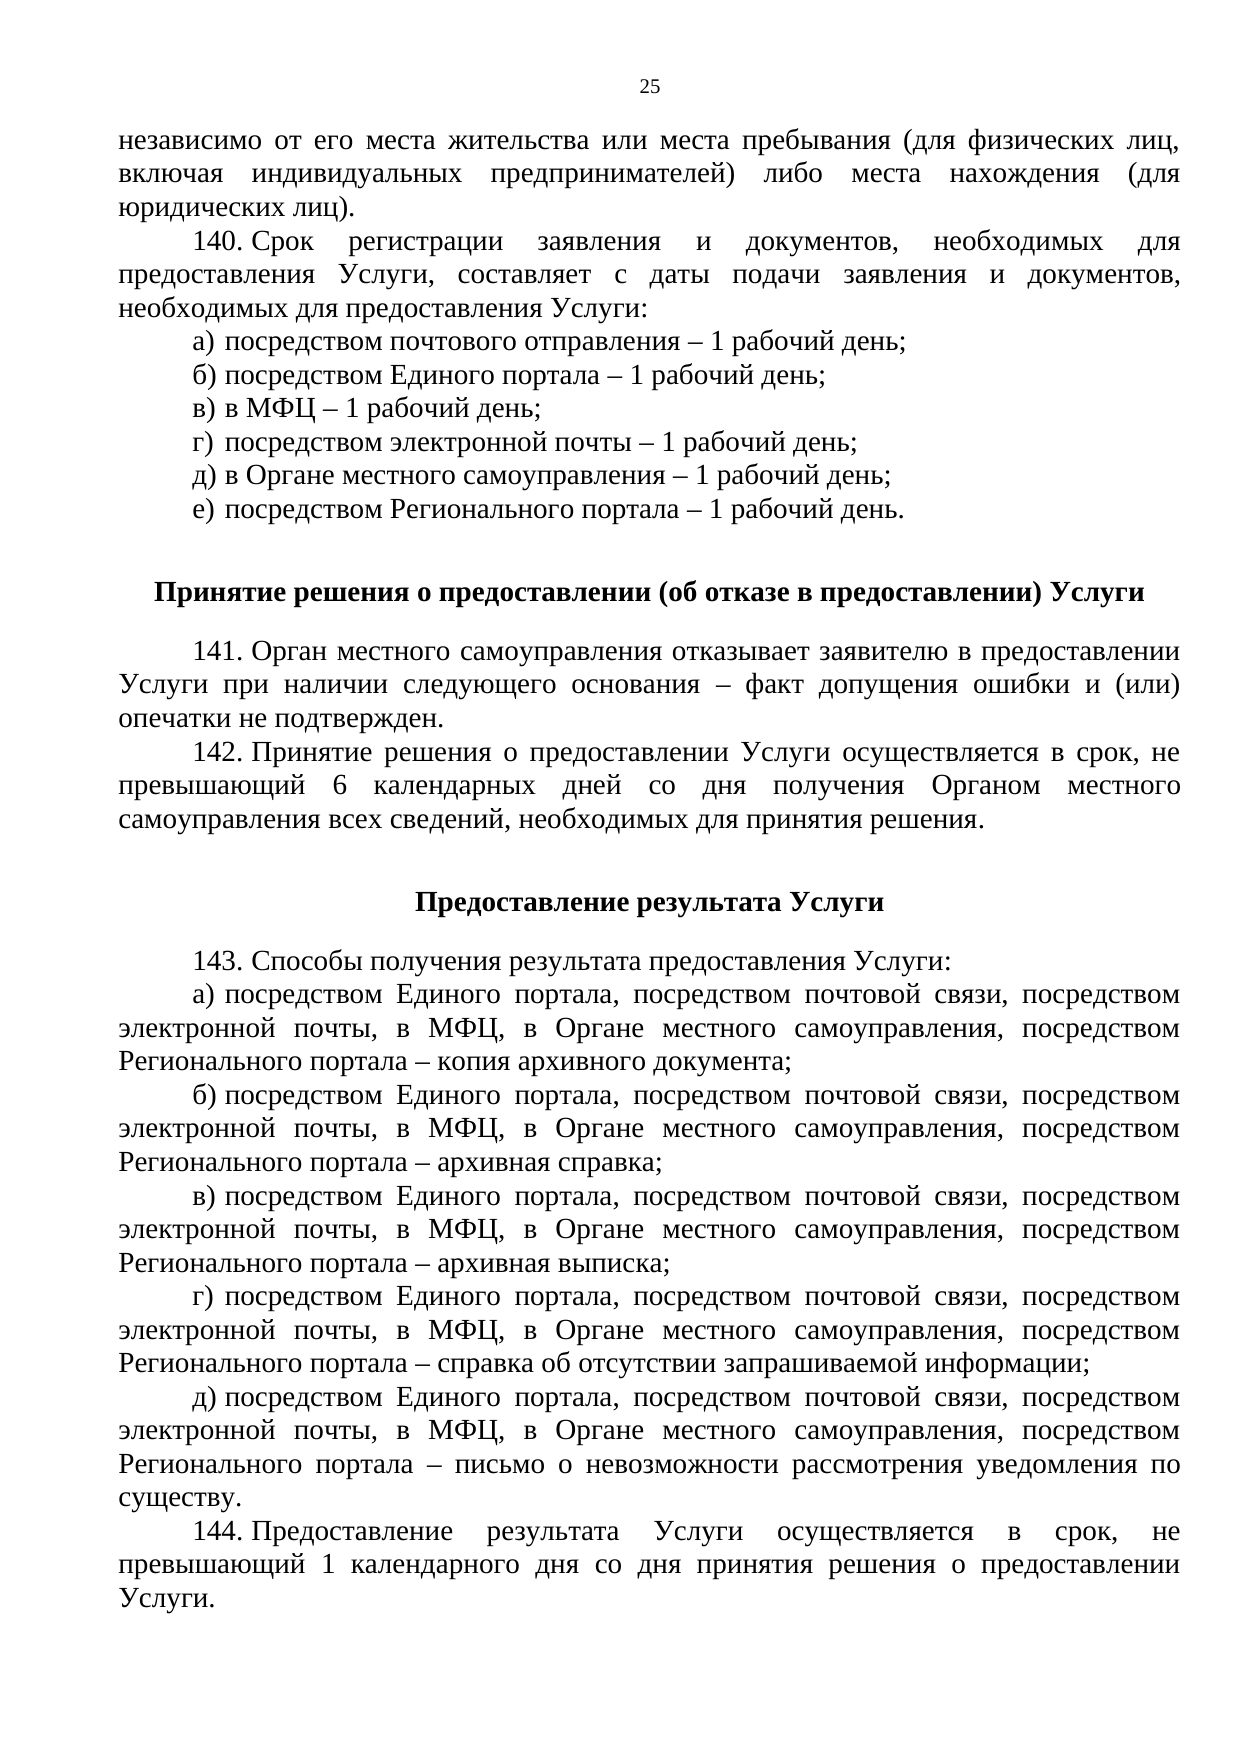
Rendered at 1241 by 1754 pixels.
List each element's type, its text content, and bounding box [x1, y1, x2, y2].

list посредством Единого портала, посредством почтовой связи, посредством электронной почты, в МФЦ, в Органе местного самоуправления, посредством Регионального портала – архивная выписка; [118, 1178, 1181, 1278]
list Срок регистрации заявления и документов, необходимых для предоставления Услуги, составляет с даты подачи заявления и документов, необходимых для предоставления Услуги: [118, 223, 1181, 323]
list посредством почтового отправления – 1 рабочий день; [118, 323, 1181, 357]
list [118, 122, 1181, 223]
list Орган местного самоуправления отказывает заявителю в предоставлении Услуги при наличии следующего основания – факт допущения ошибки и (или) опечатки не подтвержден. [118, 633, 1181, 734]
list посредством Единого портала, посредством почтовой связи, посредством электронной почты, в МФЦ, в Органе местного самоуправления, посредством Регионального портала – письмо о невозможности рассмотрения уведомления по существу. [118, 1379, 1181, 1513]
text Принятие решения о предоставлении (об отказе в предоставлении) Услуги [118, 574, 1181, 608]
list Способы получения результата предоставления Услуги: [118, 943, 1181, 976]
list посредством Единого портала – 1 рабочий день; [118, 357, 1181, 390]
list Принятие решения о предоставлении Услуги осуществляется в срок, не превышающий 6 календарных дней со дня получения Органом местного самоуправления всех сведений, необходимых для принятия решения. [118, 734, 1181, 834]
list посредством Регионального портала – 1 рабочий день. [118, 491, 1181, 524]
list в Органе местного самоуправления – 1 рабочий день; [118, 457, 1181, 491]
list посредством электронной почты – 1 рабочий день; [118, 424, 1181, 457]
list Предоставление результата Услуги осуществляется в срок, не превышающий 1 календарного дня со дня принятия решения о предоставлении Услуги. [118, 1513, 1181, 1614]
list посредством Единого портала, посредством почтовой связи, посредством электронной почты, в МФЦ, в Органе местного самоуправления, посредством Регионального портала – архивная справка; [118, 1077, 1181, 1178]
list посредством Единого портала, посредством почтовой связи, посредством электронной почты, в МФЦ, в Органе местного самоуправления, посредством Регионального портала – справка об отсутствии запрашиваемой информации; [118, 1278, 1181, 1379]
list в МФЦ – 1 рабочий день; [118, 390, 1181, 424]
list посредством Единого портала, посредством почтовой связи, посредством электронной почты, в МФЦ, в Органе местного самоуправления, посредством Регионального портала – копия архивного документа; [118, 976, 1181, 1077]
text Предоставление результата Услуги [118, 884, 1181, 918]
